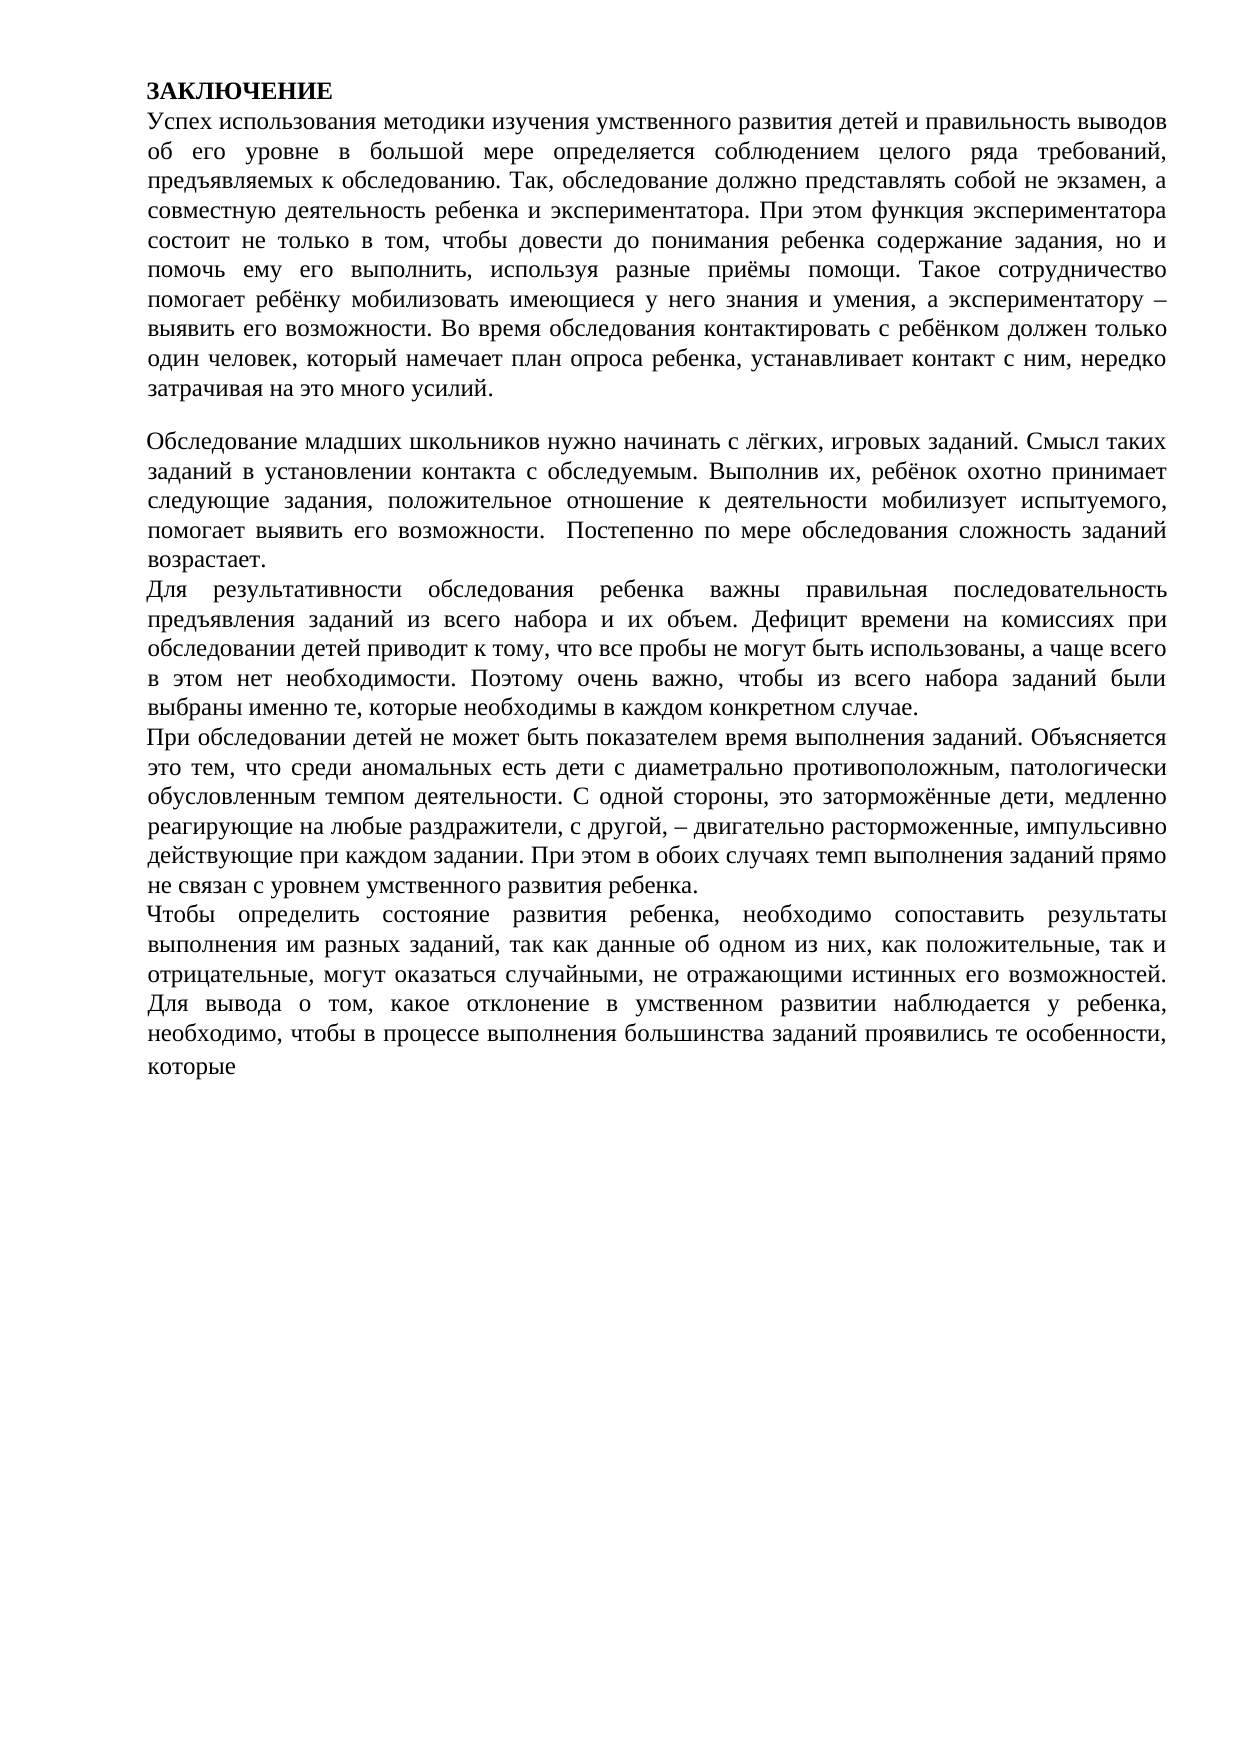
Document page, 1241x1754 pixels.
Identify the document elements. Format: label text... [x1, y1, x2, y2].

text При обследовании детей не может быть показателем время выполнения заданий. Объясняется это тем, что среди аномальных есть дети с диаметрально противоположным, патологически обусловленным темпом деятельности. С одной стороны, это заторможённые дети, медленно реагирующие на любые раздражители, с другой, – двигательно расторможенные, импульсивно действующие при каждом задании. При этом в обоих случаях темп выполнения заданий прямо не связан с уровнем умственного развития ребенка. [146, 722, 1168, 899]
subtitle ЗАКЛЮЧЕНИЕ [146, 76, 1174, 104]
text Успех использования методики изучения умственного развития детей и правильность выводов об его уровне в большой мере определяется соблюдением целого ряда требований, предъявляемых к обследованию. Так, обследование должно представлять собой не экзамен, а совместную деятельность ребенка и экспериментатора. При этом функция экспериментатора состоит не только в том, чтобы довести до понимания ребенка содержание задания, но и помочь ему его выполнить, используя разные приёмы помощи. Такое сотрудничество помогает ребёнку мобилизовать имеющиеся у него знания и умения, а экспериментатору – выявить его возможности. Во время обследования контактировать с ребёнком должен только один человек, который намечает план опроса ребенка, устанавливает контакт с ним, нередко затрачивая на это много усилий. [146, 106, 1168, 401]
text Чтобы определить состояние развития ребенка, необходимо сопоставить результаты выполнения им разных заданий, так как данные об одном из них, как положительные, так и отрицательные, могут оказаться случайными, не отражающими истинных его возможностей. Для вывода о том, какое отклонение в умственном развитии наблюдается у ребенка, необходимо, чтобы в процессе выполнения большинства заданий проявились те особенности, которые [146, 899, 1168, 1081]
text Для результативности обследования ребенка важны правильная последовательность предъявления заданий из всего набора и их объем. Дефицит времени на комиссиях при обследовании детей приводит к тому, что все пробы не могут быть использованы, а чаще всего в этом нет необходимости. Поэтому очень важно, чтобы из всего набора заданий были выбраны именно те, которые необходимы в каждом конкретном случае. [146, 574, 1168, 721]
text Обследование младших школьников нужно начинать с лёгких, игровых заданий. Смысл таких заданий в установлении контакта с обследуемым. Выполнив их, ребёнок охотно принимает следующие задания, положительное отношение к деятельности мобилизует испытуемого, помогает выявить его возможности. Постепенно по мере обследования сложность заданий возрастает. [146, 426, 1168, 573]
